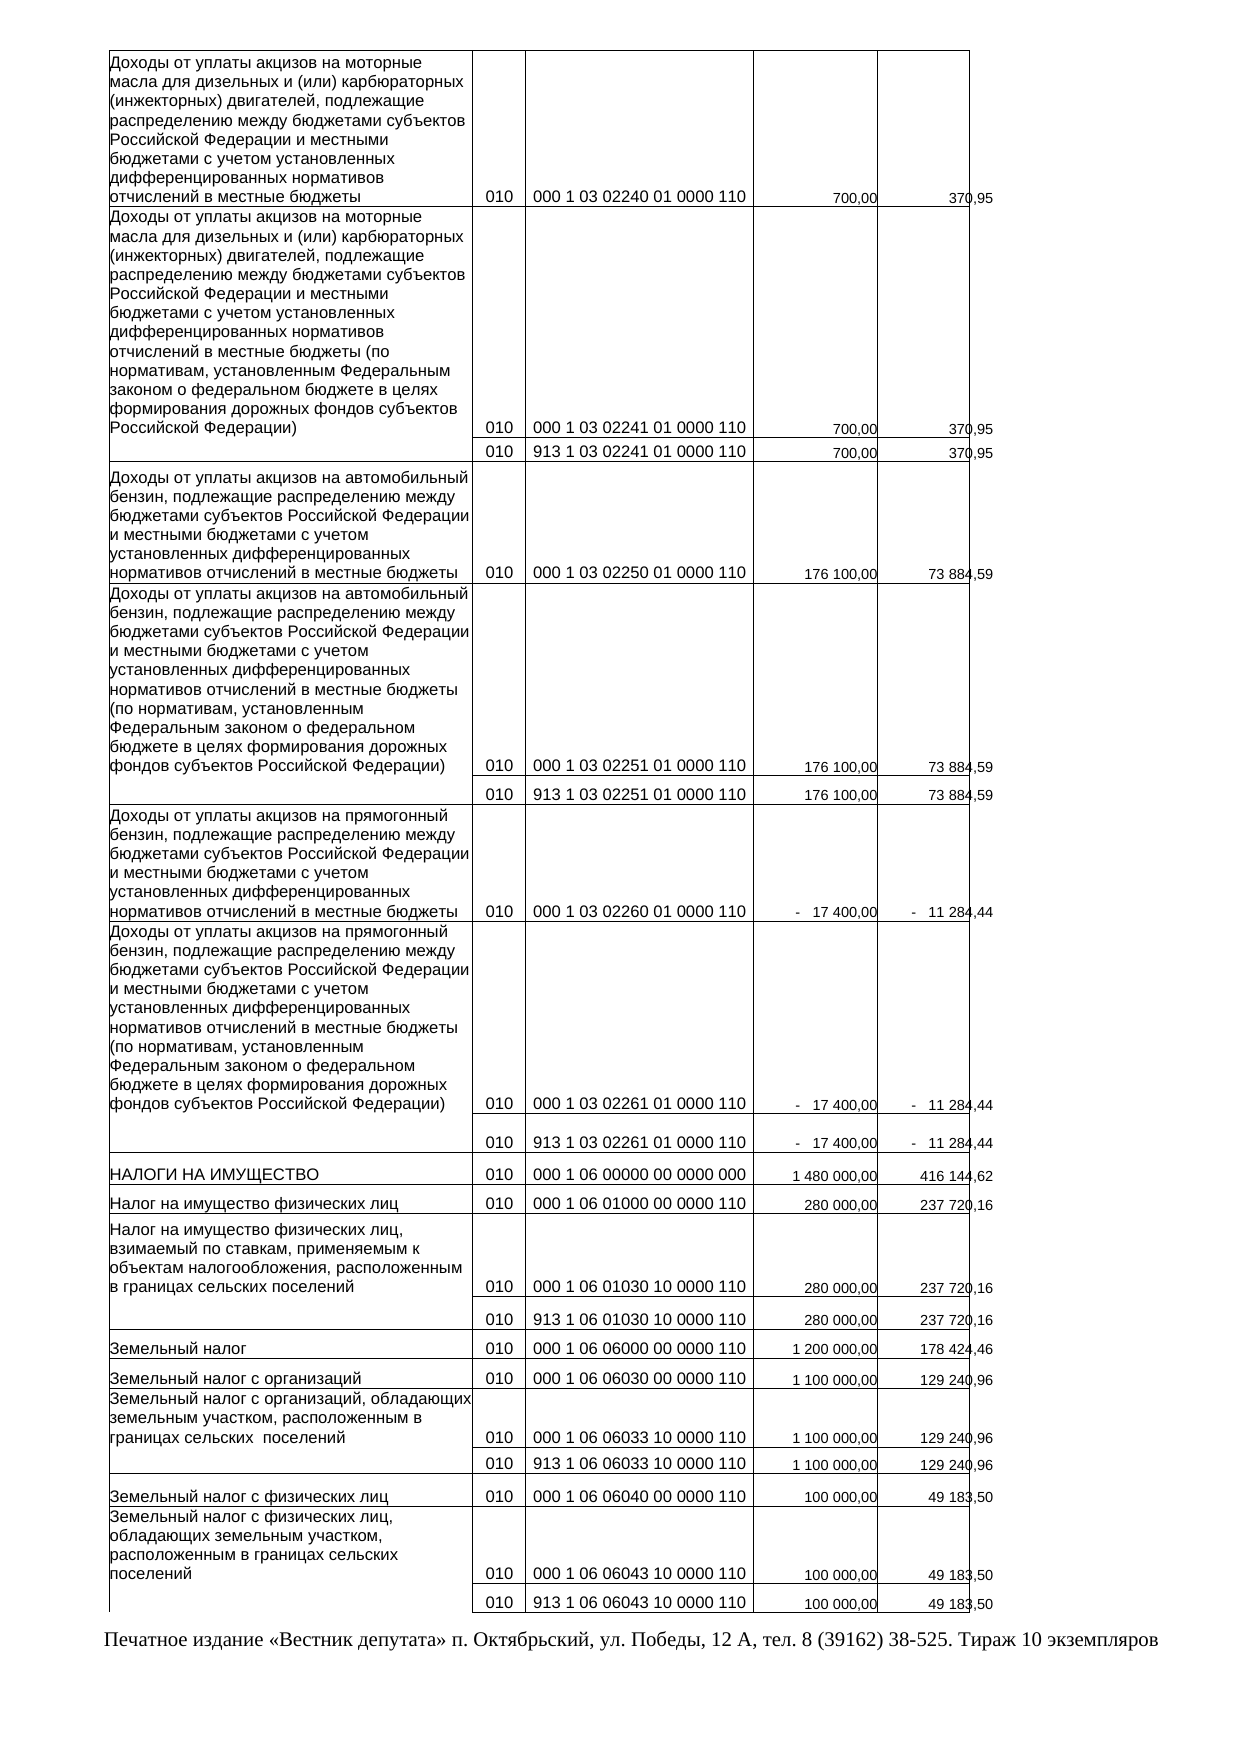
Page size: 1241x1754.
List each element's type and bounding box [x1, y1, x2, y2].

table_header [104, 44, 1113, 1619]
